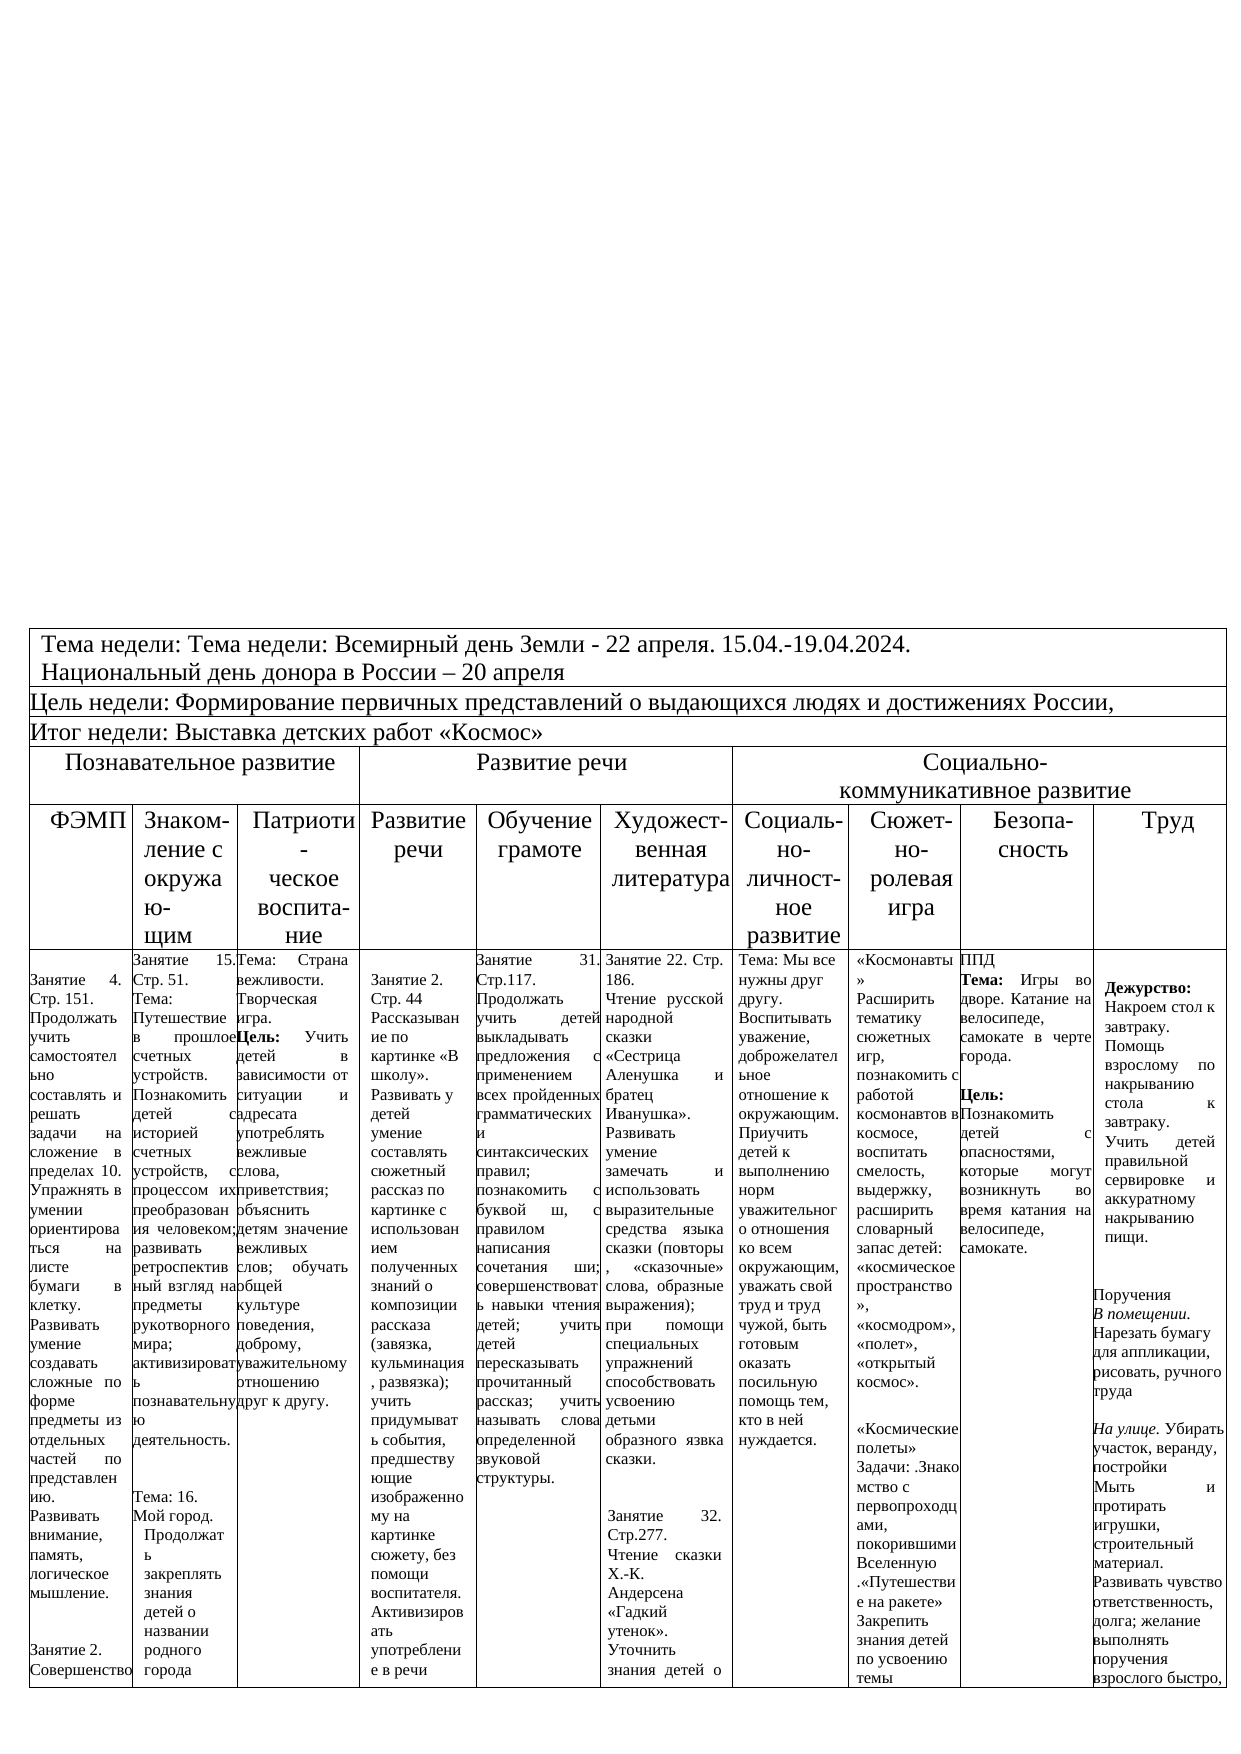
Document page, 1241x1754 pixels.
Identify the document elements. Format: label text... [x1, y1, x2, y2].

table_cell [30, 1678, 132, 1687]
table_cell Развитие речи [360, 805, 476, 949]
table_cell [133, 950, 237, 1687]
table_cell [849, 950, 960, 1687]
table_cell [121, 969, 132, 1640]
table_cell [238, 950, 359, 1687]
table_cell Социаль- но-личност- ное развитие [733, 805, 848, 949]
table_cell Патриоти- ческое воспита- ние [238, 805, 359, 949]
table_cell Знаком- ление с окружаю- щим [133, 805, 237, 949]
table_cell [477, 950, 600, 1687]
table_cell Обучение грамоте [477, 805, 600, 949]
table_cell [733, 950, 848, 1687]
table_cell ФЭМП [30, 805, 132, 949]
table_cell Художест- венная литература [601, 805, 732, 949]
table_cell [601, 950, 732, 1687]
table_cell Итог недели: Выставка детских работ «Космос» [30, 717, 1226, 746]
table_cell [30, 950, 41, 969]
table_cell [360, 950, 476, 1687]
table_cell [1094, 950, 1226, 1687]
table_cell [961, 950, 1093, 1687]
table_cell Развитие речи [360, 747, 732, 804]
table_cell Безопа- сность [961, 805, 1093, 949]
table_cell Познавательное развитие [30, 747, 359, 804]
table_header Тема недели: Тема недели: Всемирный день Земли - 22 апреля. 15.04.-19.04.2024. Национальный день донора в России – 20 апреля [30, 629, 1226, 686]
table_cell Сюжет- но- ролевая игра [849, 805, 960, 949]
table_cell Цель недели: Формирование первичных представлений о выдающихся людях и достижениях России, [30, 687, 1226, 716]
table_cell Труд [1094, 805, 1226, 949]
table_cell Социально- коммуникативное развитие [733, 747, 1226, 804]
